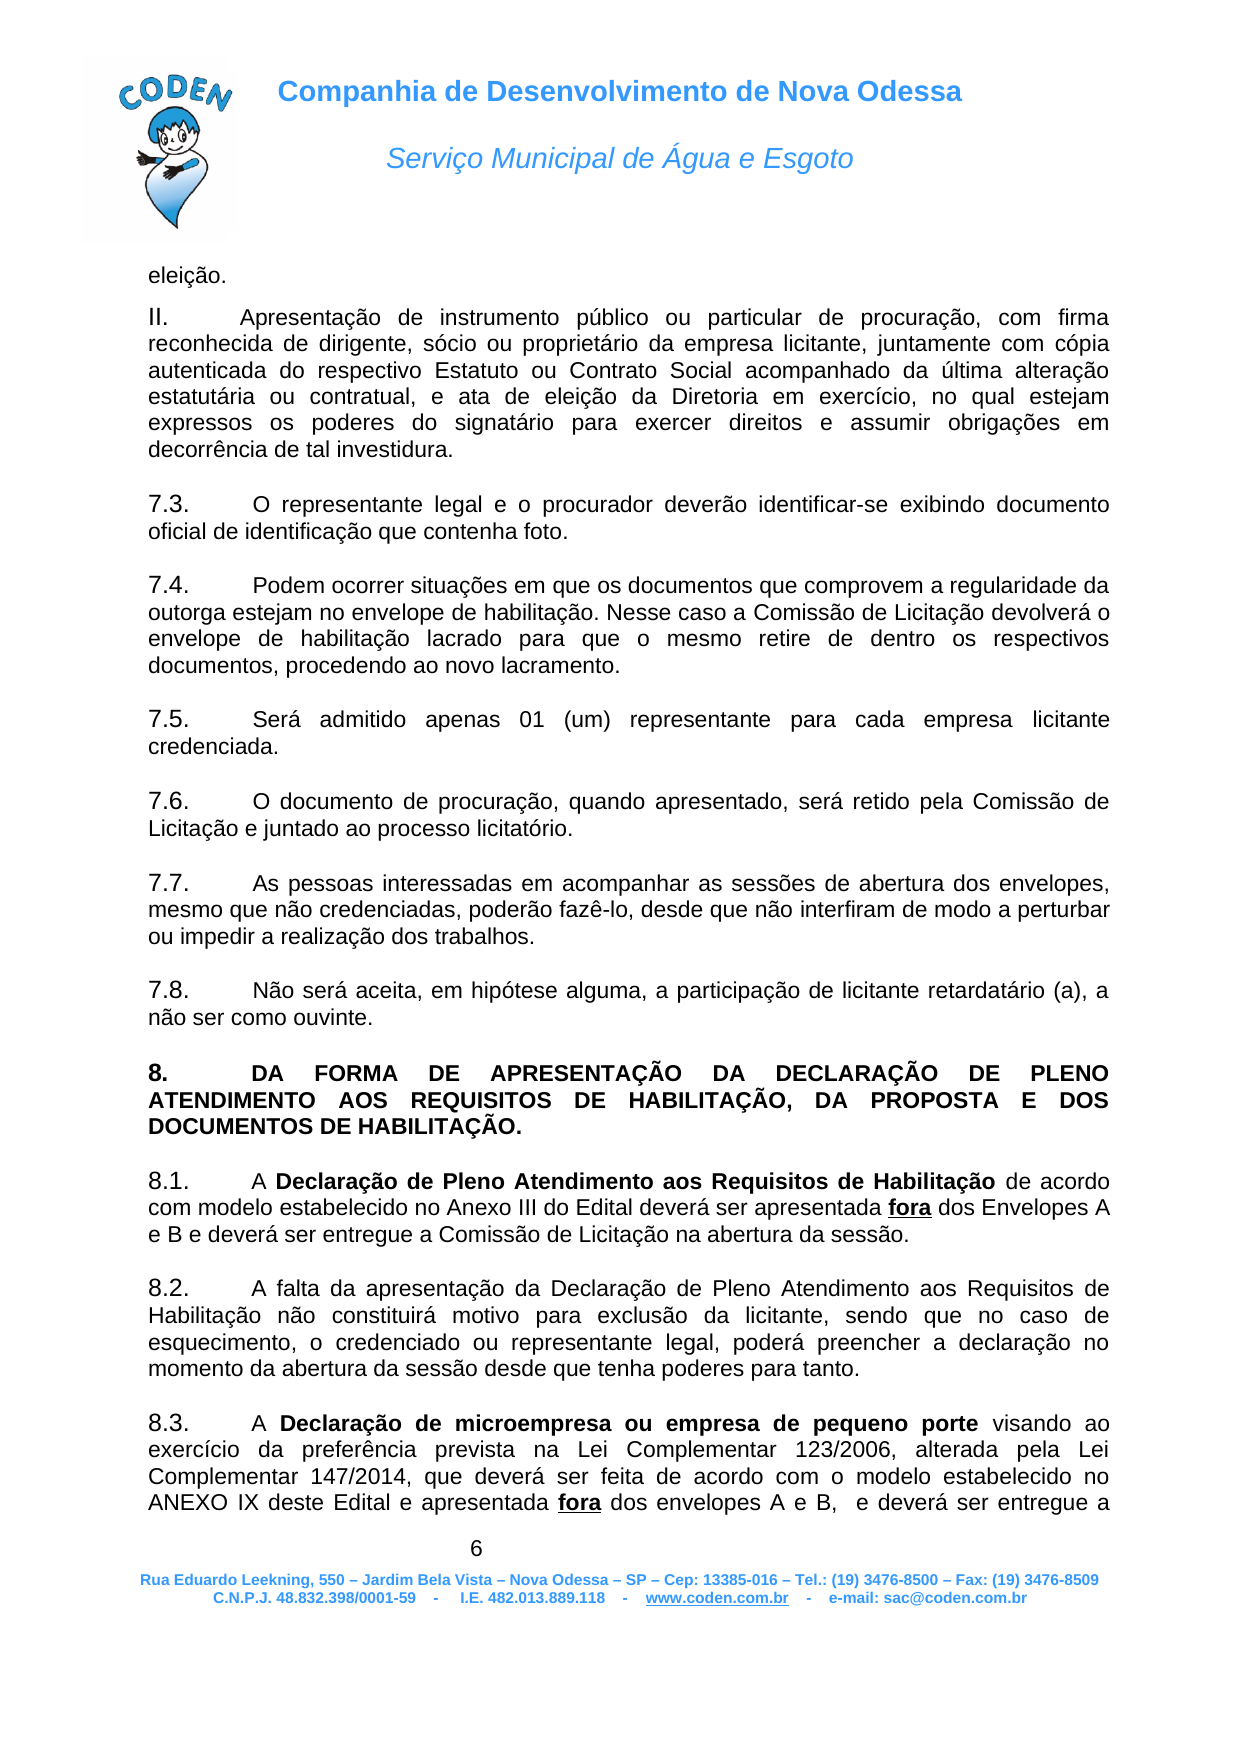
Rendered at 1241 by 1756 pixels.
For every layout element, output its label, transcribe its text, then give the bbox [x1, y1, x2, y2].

list As pessoas interessadas em acompanhar as sessões de abertura dos envelopes, mesmo que não credenciadas, poderão fazê-lo, desde que não interfiram de modo a perturbar ou impedir a realização dos trabalhos. [148, 867, 1110, 949]
list Não será aceita, em hipótese alguma, a participação de licitante retardatário (a), a não ser como ouvinte. [148, 975, 1110, 1030]
list A Declaração de Pleno Atendimento aos Requisitos de Habilitação de acordo com modelo estabelecido no Anexo III do Edital deverá ser apresentada fora dos Envelopes A e B e deverá ser entregue a Comissão de Licitação na abertura da sessão. [148, 1166, 1110, 1247]
list Será admitido apenas 01 (um) representante para cada empresa licitante credenciada. [148, 704, 1110, 759]
picture [81, 55, 270, 243]
list A falta da apresentação da Declaração de Pleno Atendimento aos Requisitos de Habilitação não constituirá motivo para exclusão da licitante, sendo que no caso de esquecimento, o credenciado ou representante legal, poderá preencher a declaração no momento da abertura da sessão desde que tenha poderes para tanto. [148, 1273, 1110, 1381]
list O representante legal e o procurador deverão identificar-se exibindo documento oficial de identificação que contenha foto. [148, 489, 1110, 544]
list O documento de procuração, quando apresentado, será retido pela Comissão de Licitação e juntado ao processo licitatório. [148, 786, 1110, 841]
list Podem ocorrer situações em que os documentos que comprovem a regularidade da outorga estejam no envelope de habilitação. Nesse caso a Comissão de Licitação devolverá o envelope de habilitação lacrado para que o mesmo retire de dentro os respectivos documentos, procedendo ao novo lacramento. [148, 570, 1110, 678]
list Apresentação de instrumento público ou particular de procuração, com firma reconhecida de dirigente, sócio ou proprietário da empresa licitante, juntamente com cópia autenticada do respectivo Estatuto ou Contrato Social acompanhado da última alteração estatutária ou contratual, e ata de eleição da Diretoria em exercício, no qual estejam expressos os poderes do signatário para exercer direitos e assumir obrigações em decorrência de tal investidura. [148, 301, 1110, 462]
subtitle DA FORMA DE APRESENTAÇÃO DA DECLARAÇÃO DE PLENO ATENDIMENTO AOS REQUISITOS DE HABILITAÇÃO, DA PROPOSTA E DOS DOCUMENTOS DE HABILITAÇÃO. [148, 1058, 1110, 1139]
